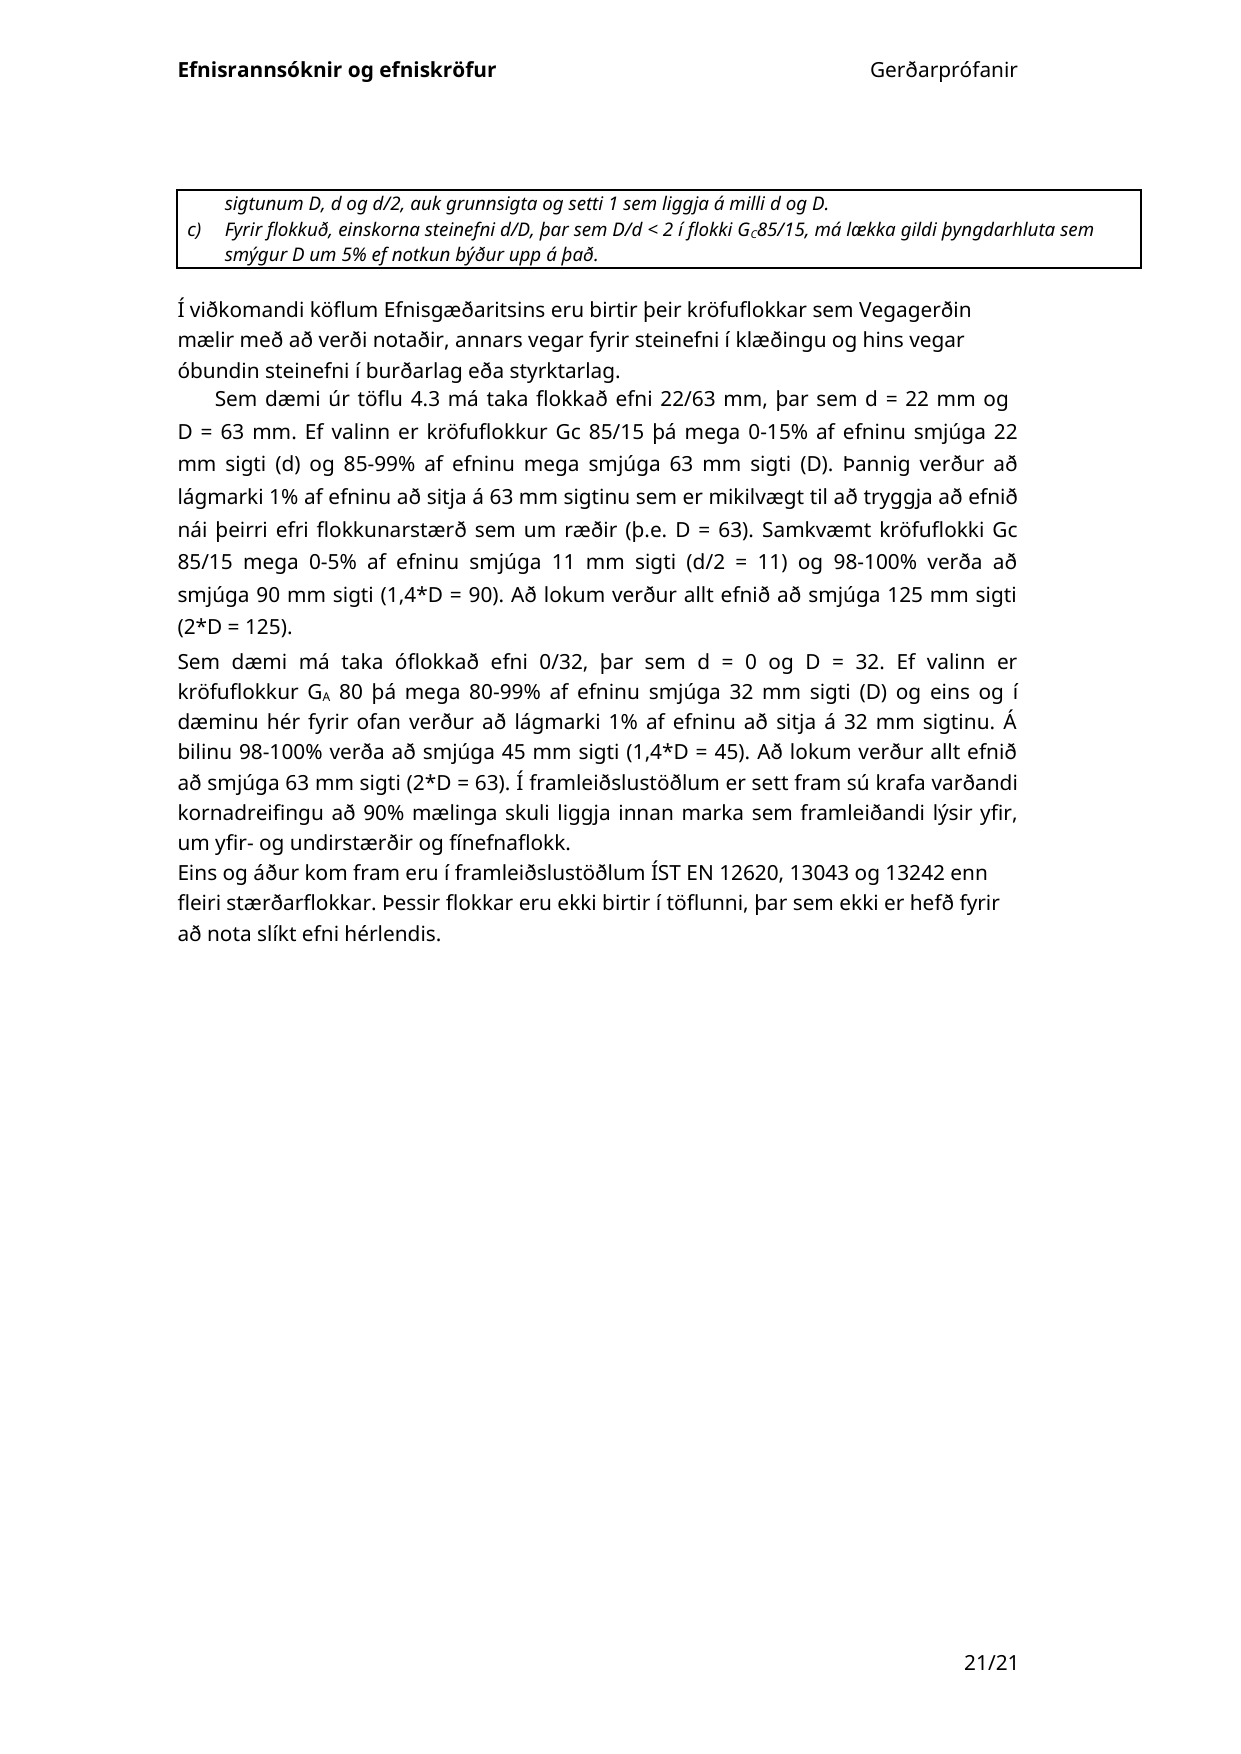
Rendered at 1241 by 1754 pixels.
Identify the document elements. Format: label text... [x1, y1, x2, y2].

text Sem dæmi má taka óflokkað efni 0/32, þar sem d = 0 og D = 32. Ef valinn er kröfuflokkur GA 80 þá mega 80-99% af efninu smjúga 32 mm sigti (D) og eins og í dæminu hér fyrir ofan verður að lágmarki 1% af efninu að sitja á 32 mm sigtinu. Á bilinu 98-100% verða að smjúga 45 mm sigti (1,4*D = 45). Að lokum verður allt efnið að smjúga 63 mm sigti (2*D = 63). Í framleiðslustöðlum er sett fram sú krafa varðandi kornadreifingu að 90% mælinga skuli liggja innan marka sem framleiðandi lýsir yfir, um yfir- og undirstærðir og fínefnaflokk. [177, 645, 1019, 857]
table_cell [178, 191, 1140, 267]
text Sem dæmi úr töflu 4.3 má taka flokkað efni 22/63 mm, þar sem d = 22 mm og D = 63 mm. Ef valinn er kröfuflokkur Gc 85/15 þá mega 0-15% af efninu smjúga 22 mm sigti (d) og 85-99% af efninu mega smjúga 63 mm sigti (D). Þannig verður að lágmarki 1% af efninu að sitja á 63 mm sigtinu sem er mikilvægt til að tryggja að efnið nái þeirri efri flokkunarstærð sem um ræðir (þ.e. D = 63). Samkvæmt kröfuflokki Gc 85/15 mega 0-5% af efninu smjúga 11 mm sigti (d/2 = 11) og 98-100% verða að smjúga 90 mm sigti (1,4*D = 90). Að lokum verður allt efnið að smjúga 125 mm sigti (2*D = 125). [177, 384, 1019, 641]
text Eins og áður kom fram eru í framleiðslustöðlum ÍST EN 12620, 13043 og 13242 enn fleiri stærðarflokkar. Þessir flokkar eru ekki birtir í töflunni, þar sem ekki er hefð fyrir að nota slíkt efni hérlendis. [177, 857, 1019, 947]
text Í viðkomandi köflum Efnisgæðaritsins eru birtir þeir kröfuflokkar sem Vegagerðin mælir með að verði notaðir, annars vegar fyrir steinefni í klæðingu og hins vegar óbundin steinefni í burðarlag eða styrktarlag. [177, 294, 1019, 384]
